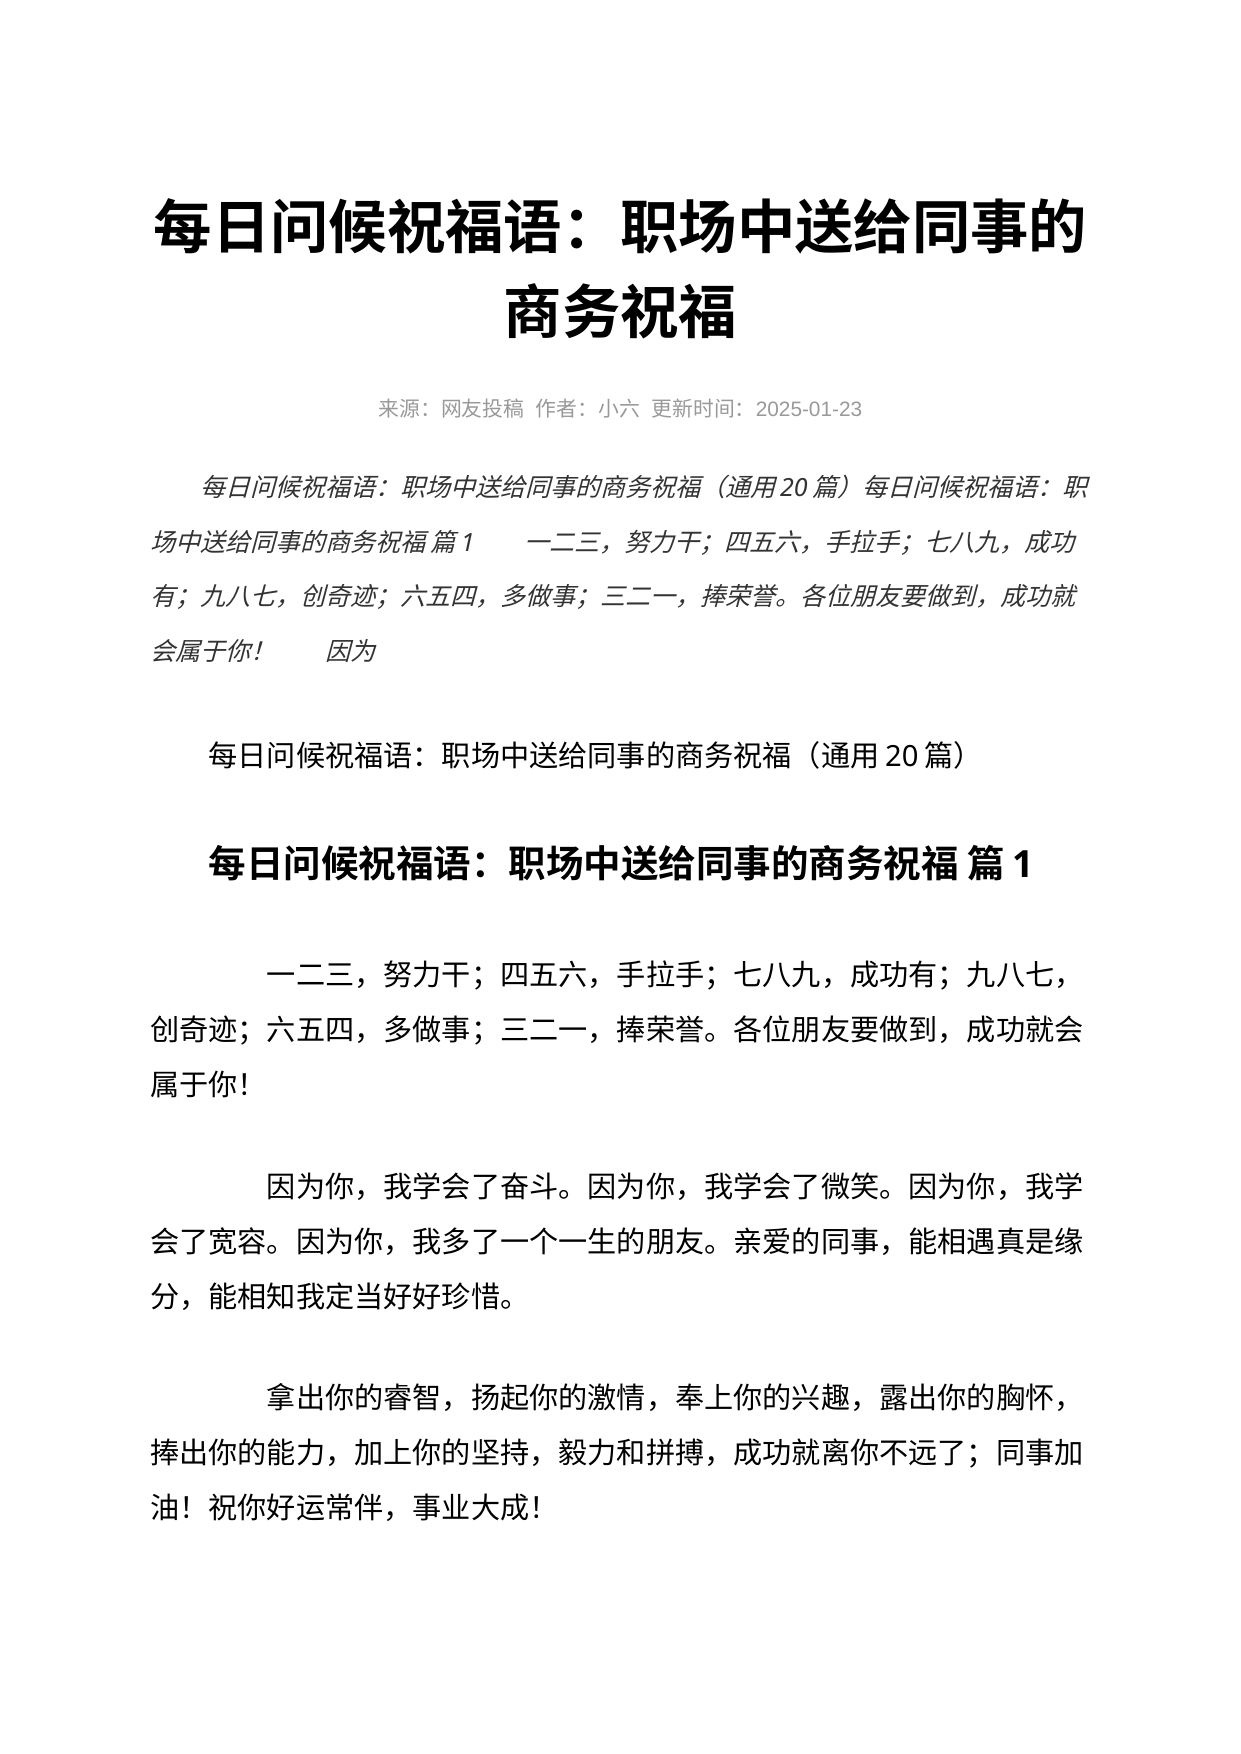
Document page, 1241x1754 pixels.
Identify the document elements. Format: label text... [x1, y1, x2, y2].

text 一二三，努力干；四五六，手拉手；七八九，成功有；九八七，创奇迹；六五四，多做事；三二一，捧荣誉。各位朋友要做到，成功就会属于你！ [150, 952, 1090, 1104]
subtitle 每日问候祝福语：职场中送给同事的商务祝福 [150, 181, 1090, 350]
text 因为你，我学会了奋斗。因为你，我学会了微笑。因为你，我学会了宽容。因为你，我多了一个一生的朋友。亲爱的同事，能相遇真是缘分，能相知我定当好好珍惜。 [150, 1163, 1090, 1316]
text 每日问候祝福语：职场中送给同事的商务祝福（通用20篇） [150, 732, 1090, 775]
text 拿出你的睿智，扬起你的激情，奉上你的兴趣，露出你的胸怀，捧出你的能力，加上你的坚持，毅力和拼搏，成功就离你不远了；同事加油！祝你好运常伴，事业大成！ [150, 1375, 1090, 1527]
text 每日问候祝福语：职场中送给同事的商务祝福 篇1 [150, 834, 1090, 889]
text 来源：网友投稿 作者：小六 更新时间：2025-01-23 [150, 397, 1090, 421]
text 每日问候祝福语：职场中送给同事的商务祝福（通用20篇）每日问候祝福语：职场中送给同事的商务祝福 篇1 一二三，努力干；四五六，手拉手；七八九，成功有；九八七，创奇迹；六五四，多做事；三二一，捧荣誉。各位朋友要做到，成功就会属于你！ 因为 [150, 468, 1090, 667]
